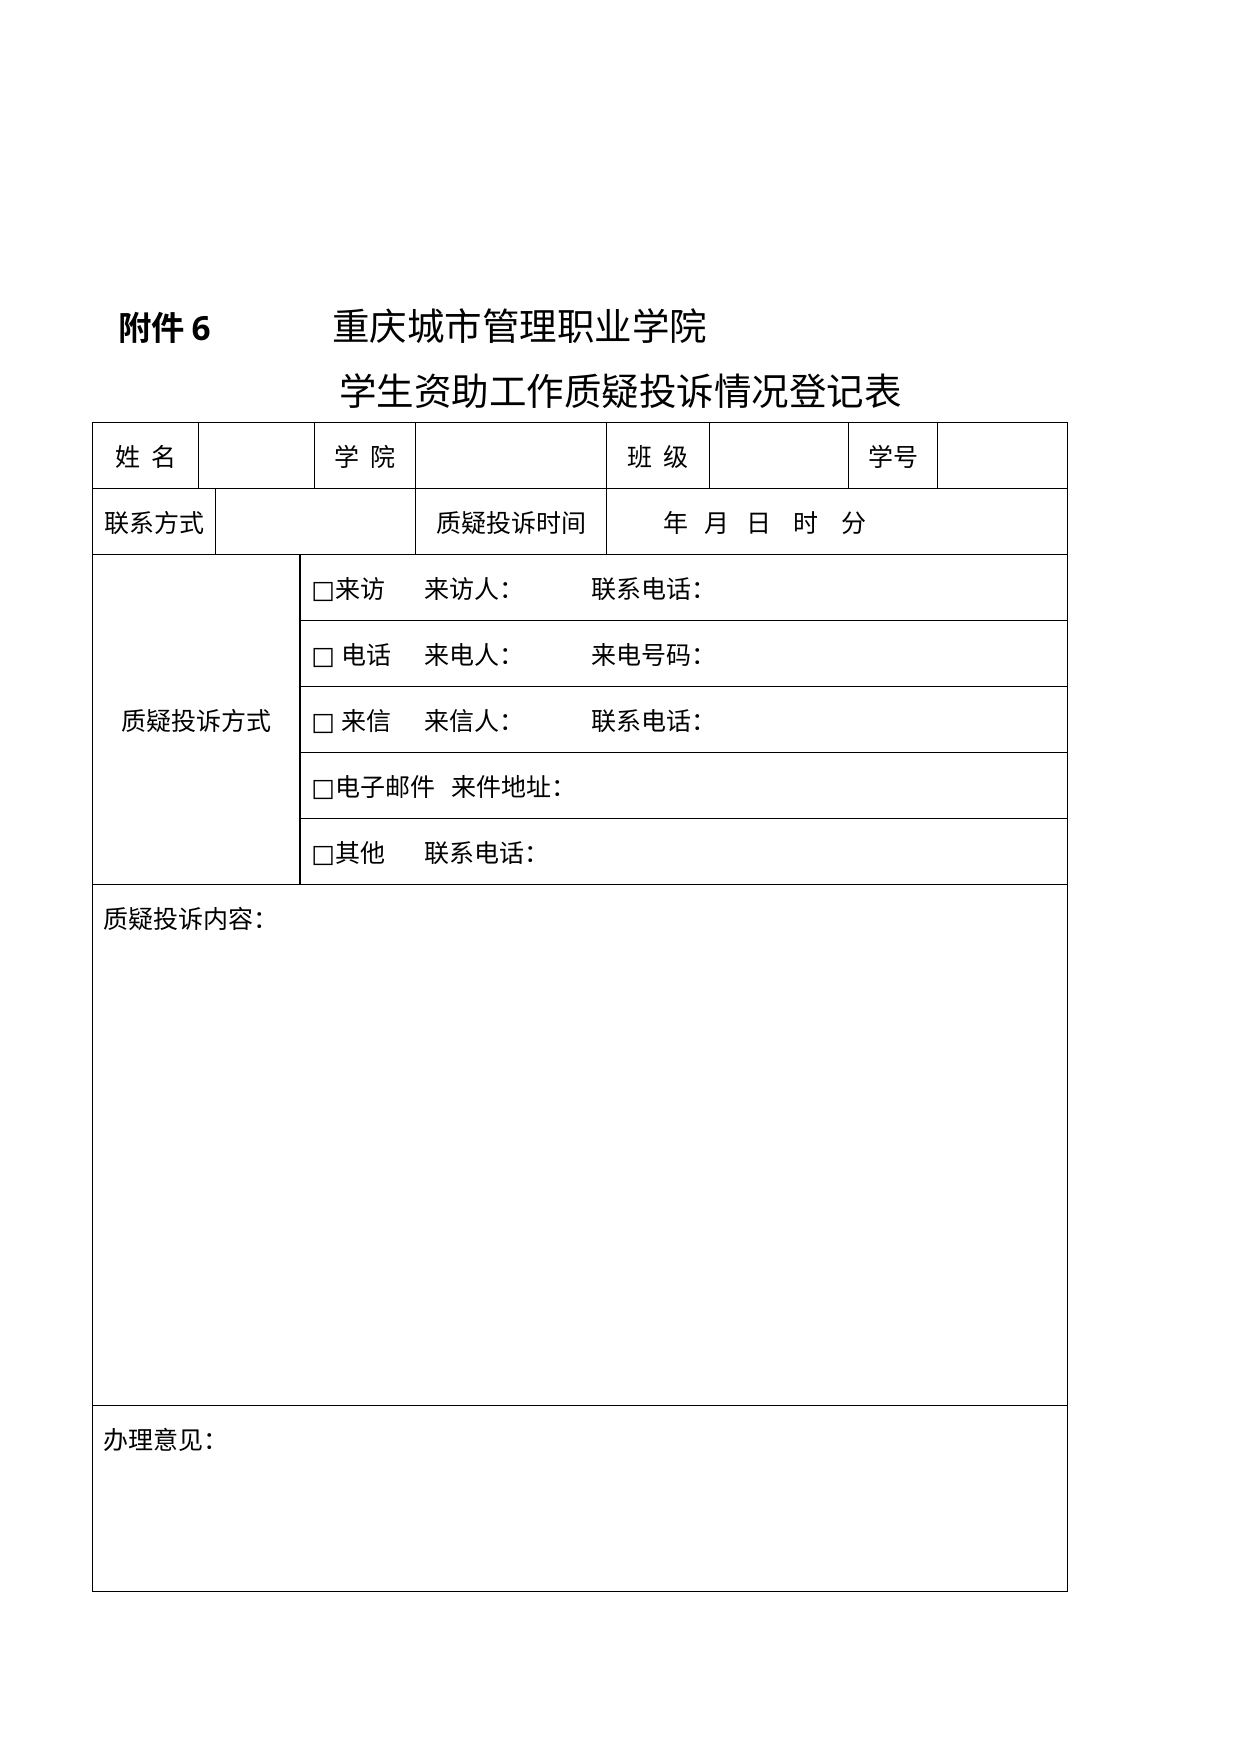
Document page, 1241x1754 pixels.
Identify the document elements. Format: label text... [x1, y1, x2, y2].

table_cell □ 来信 来信人： 联系电话： [301, 687, 1067, 752]
table_cell 办理意见： 办理人： 年 月 日 [93, 1406, 1067, 1591]
table_cell 质疑投诉内容： [93, 885, 1067, 1405]
table_cell □其他 联系电话： [301, 819, 1067, 884]
table_cell 质疑投诉方式 [93, 555, 299, 884]
table_cell 联系方式 [93, 489, 215, 554]
table_header [938, 423, 1067, 488]
table_cell [216, 489, 415, 554]
table_header 姓 名 [93, 423, 198, 488]
table_header 学 院 [315, 423, 415, 488]
table_header [416, 423, 606, 488]
table_cell □来访 来访人： 联系电话： [301, 555, 1067, 620]
table_cell 质疑投诉时间 [416, 489, 606, 554]
table_cell □电子邮件 来件地址： [301, 753, 1067, 818]
table_header [199, 423, 314, 488]
table_cell 年 月 日 时 分 [607, 489, 1067, 554]
text 学生资助工作质疑投诉情况登记表 [118, 357, 1122, 422]
table_cell □ 电话 来电人： 来电号码： [301, 621, 1067, 686]
table_header 学号 [849, 423, 937, 488]
table_header [710, 423, 848, 488]
table_header 班 级 [607, 423, 709, 488]
text 附件6 重庆城市管理职业学院 [118, 292, 1122, 357]
